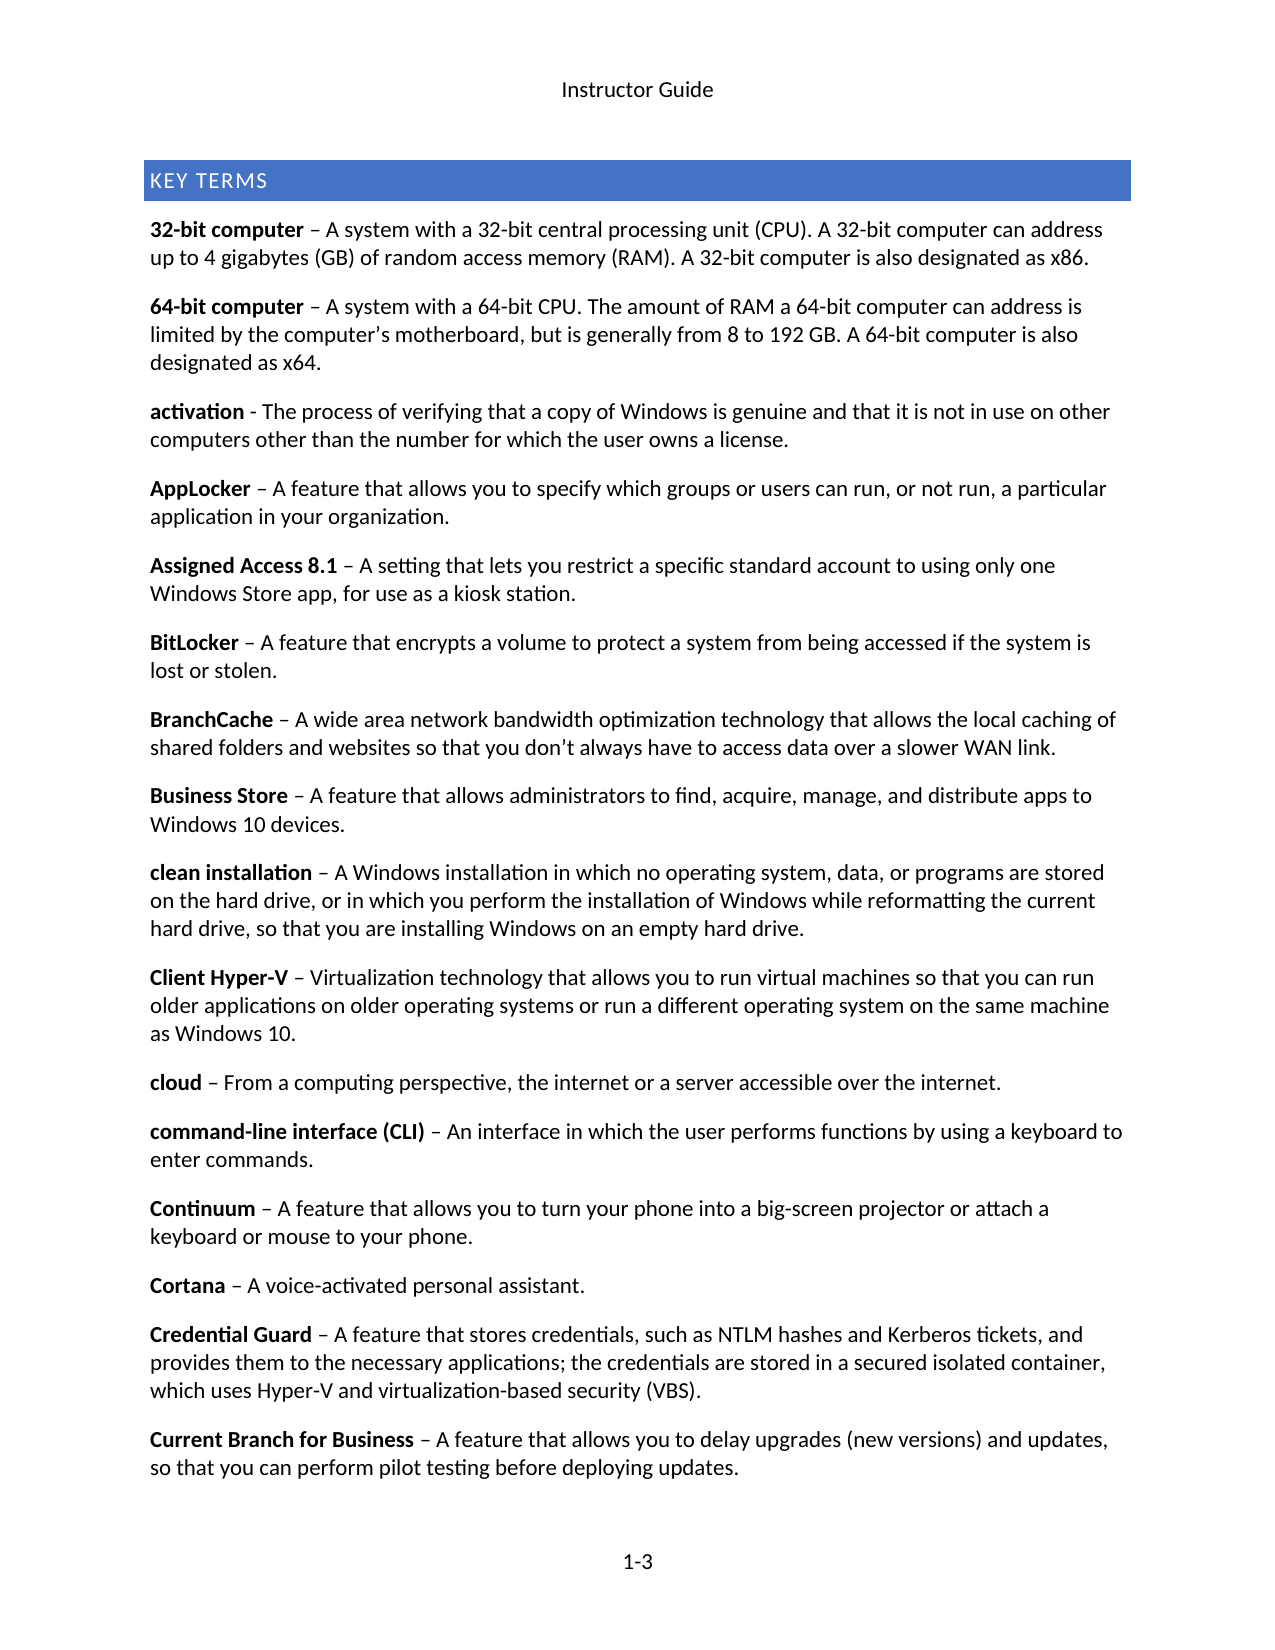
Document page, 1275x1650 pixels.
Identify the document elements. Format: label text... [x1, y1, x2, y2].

text Assigned Access 8.1 – A setting that lets you restrict a specific standard account to using only one Windows Store app, for use as a kiosk station. [150, 551, 1125, 607]
text command-line interface (CLI) – An interface in which the user performs functions by using a keyboard to enter commands. [150, 1117, 1125, 1173]
text clean installation – A Windows installation in which no operating system, data, or programs are stored on the hard drive, or in which you perform the installation of Windows while reformatting the current hard drive, so that you are installing Windows on an empty hard drive. [150, 858, 1125, 943]
text Credential Guard – A feature that stores credentials, such as NTLM hashes and Kerberos tickets, and provides them to the necessary applications; the credentials are stored in a secured isolated container, which uses Hyper-V and virtualization-based security (VBS). [150, 1320, 1125, 1404]
text activation - The process of verifying that a copy of Windows is genuine and that it is not in use on other computers other than the number for which the user owns a license. [150, 397, 1125, 453]
text Continuum – A feature that allows you to turn your phone into a big-screen projector or attach a keyboard or mouse to your phone. [150, 1194, 1125, 1250]
text BranchCache – A wide area network bandwidth optimization technology that allows the local caching of shared folders and websites so that you don’t always have to access data over a slower WAN link. [150, 705, 1125, 761]
text 64-bit computer – A system with a 64-bit CPU. The amount of RAM a 64-bit computer can address is limited by the computer’s motherboard, but is generally from 8 to 192 GB. A 64-bit computer is also designated as x64. [150, 292, 1125, 376]
subtitle Key Terms [150, 167, 1125, 195]
text BitLocker – A feature that encrypts a volume to protect a system from being accessed if the system is lost or stolen. [150, 628, 1125, 684]
text 32-bit computer – A system with a 32-bit central processing unit (CPU). A 32-bit computer can address up to 4 gigabytes (GB) of random access memory (RAM). A 32-bit computer is also designated as x86. [150, 216, 1125, 272]
text Cortana – A voice-activated personal assistant. [150, 1271, 1125, 1299]
text Current Branch for Business – A feature that allows you to delay upgrades (new versions) and updates, so that you can perform pilot testing before deploying updates. [150, 1425, 1125, 1481]
text Client Hyper-V – Virtualization technology that allows you to run virtual machines so that you can run older applications on older operating systems or run a different operating system on the same machine as Windows 10. [150, 963, 1125, 1047]
text Business Store – A feature that allows administrators to find, acquire, manage, and distribute apps to Windows 10 devices. [150, 782, 1125, 838]
text cloud – From a computing perspective, the internet or a server accessible over the internet. [150, 1068, 1125, 1096]
text AppLocker – A feature that allows you to specify which groups or users can run, or not run, a particular application in your organization. [150, 474, 1125, 530]
